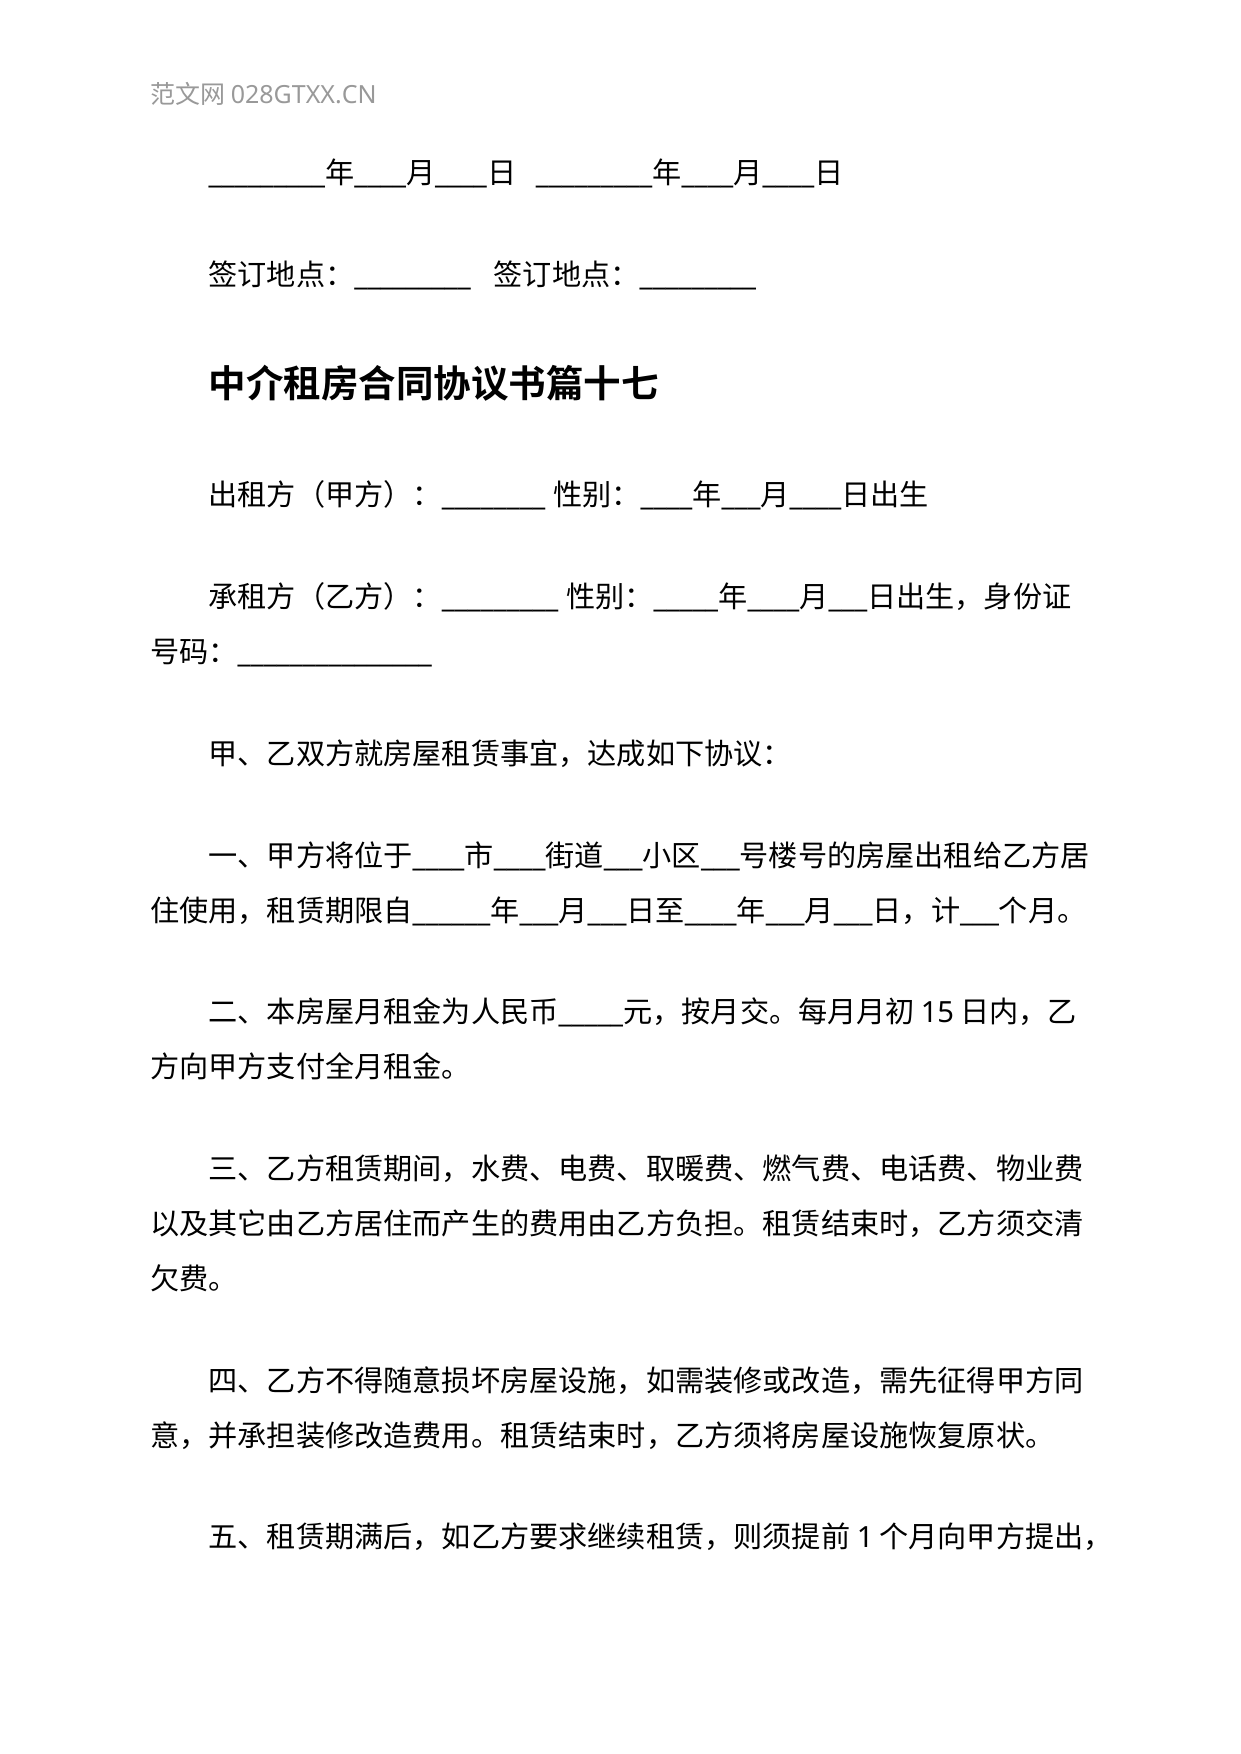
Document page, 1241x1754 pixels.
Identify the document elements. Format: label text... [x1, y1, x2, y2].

text 一、甲方将位于____市____街道___小区___号楼号的房屋出租给乙方居住使用，租赁期限自______年___月___日至____年___月___日，计___个月。 [150, 832, 1090, 929]
text 二、本房屋月租金为人民币_____元，按月交。每月月初15日内，乙方向甲方支付全月租金。 [150, 989, 1090, 1086]
text 甲、乙双方就房屋租赁事宜，达成如下协议： [150, 730, 1090, 773]
text _________年____月____日 _________年____月____日 [150, 150, 1090, 192]
text 三、乙方租赁期间，水费、电费、取暖费、燃气费、电话费、物业费以及其它由乙方居住而产生的费用由乙方负担。租赁结束时，乙方须交清欠费。 [150, 1146, 1090, 1298]
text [150, 1514, 1090, 1556]
text 四、乙方不得随意损坏房屋设施，如需装修或改造，需先征得甲方同意，并承担装修改造费用。租赁结束时，乙方须将房屋设施恢复原状。 [150, 1357, 1090, 1454]
text 承租方（乙方）：_________ 性别：_____年____月___日出生，身份证号码：_______________ [150, 573, 1090, 671]
text 出租方（甲方）：________ 性别：____年___月____日出生 [150, 471, 1090, 514]
text 中介租房合同协议书篇十七 [150, 354, 1090, 408]
text 签订地点：_________ 签订地点：_________ [150, 252, 1090, 294]
